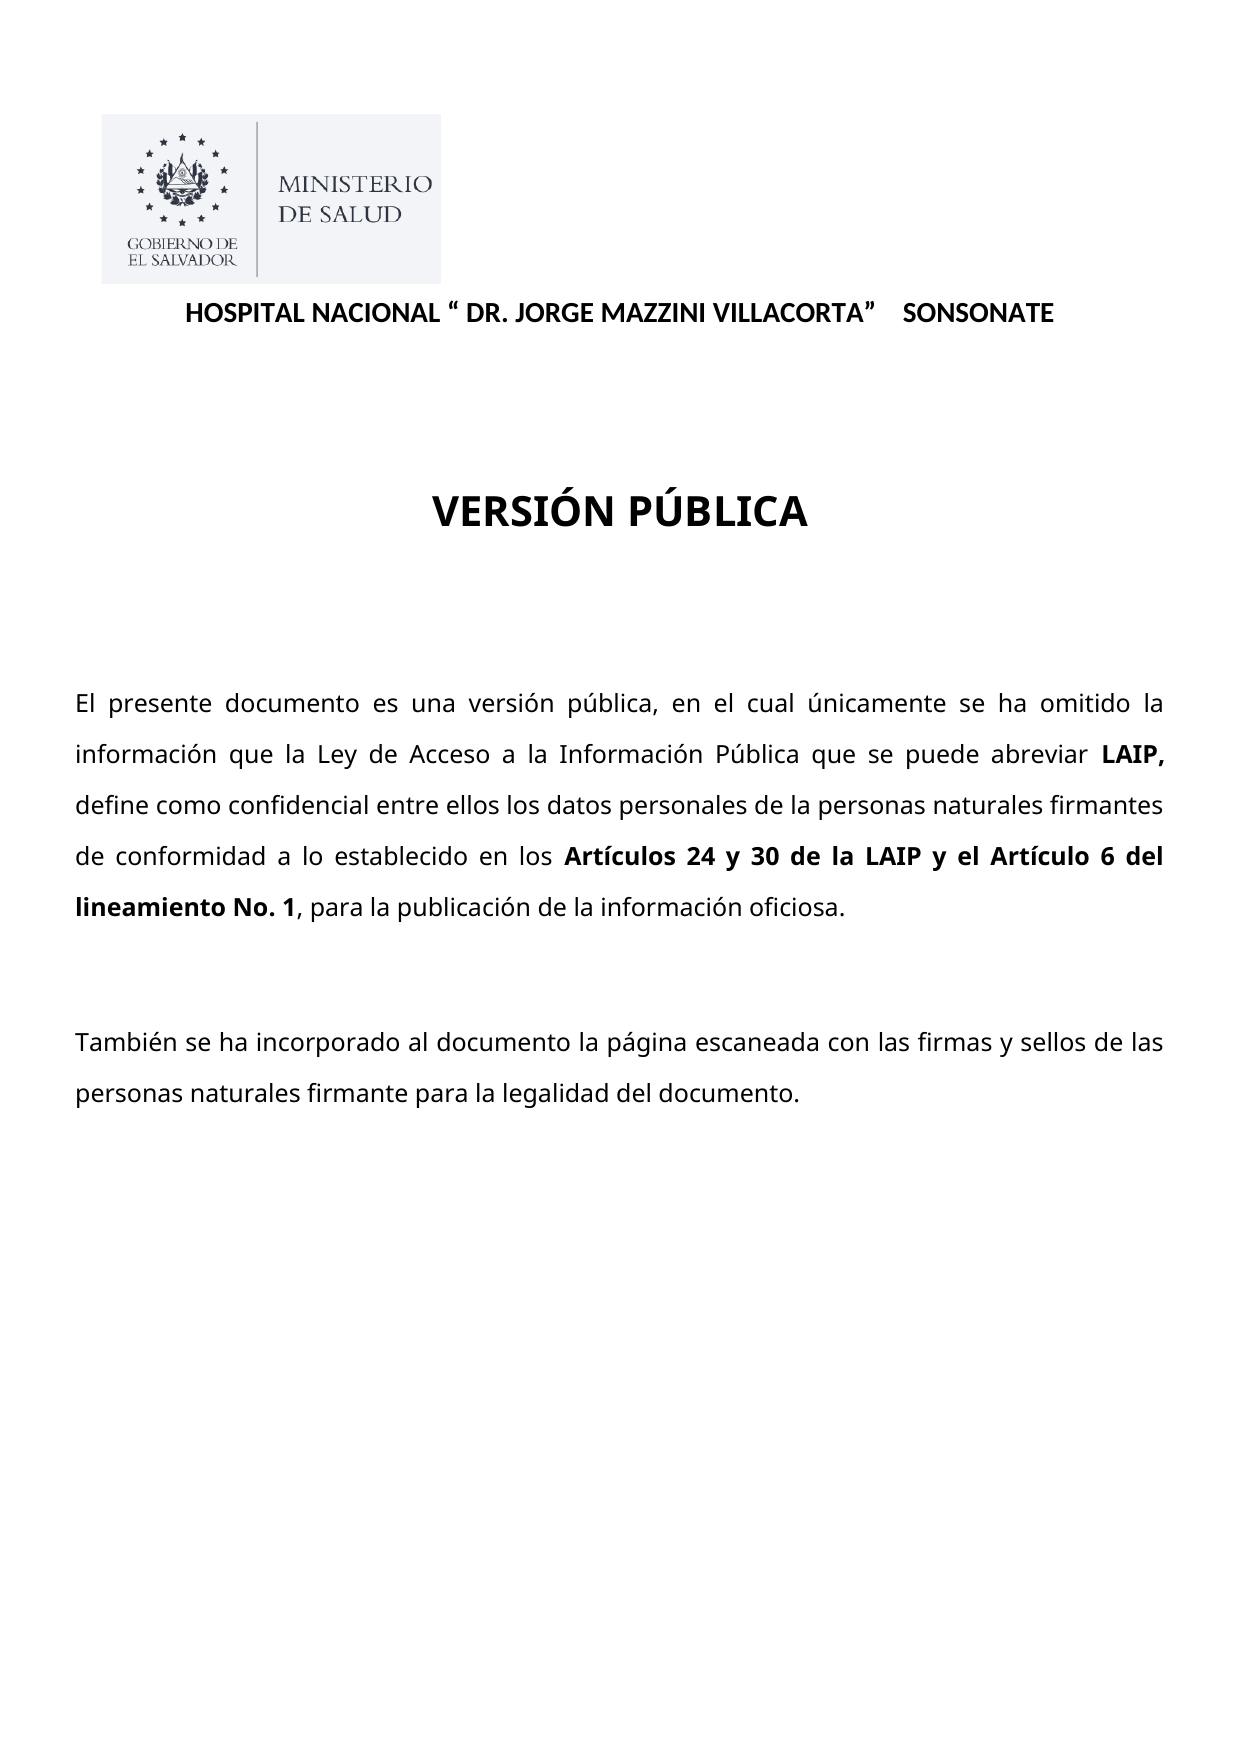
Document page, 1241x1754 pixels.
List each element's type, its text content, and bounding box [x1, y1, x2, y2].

text HOSPITAL NACIONAL “ DR. JORGE MAZZINI VILLACORTA” SONSONATE [75, 294, 1165, 329]
text El presente documento es una versión pública, en el cual únicamente se ha omitido la información que la Ley de Acceso a la Información Pública que se puede abreviar LAIP, define como confidencial entre ellos los datos personales de la personas naturales firmantes de conformidad a lo establecido en los Artículos 24 y 30 de la LAIP y el Artículo 6 del lineamiento No. 1, para la publicación de la información oficiosa. [75, 685, 1165, 924]
text También se ha incorporado al documento la página escaneada con las firmas y sellos de las personas naturales firmante para la legalidad del documento. [75, 1025, 1165, 1110]
picture [101, 114, 441, 284]
text VERSIÓN PÚBLICA [75, 482, 1165, 539]
